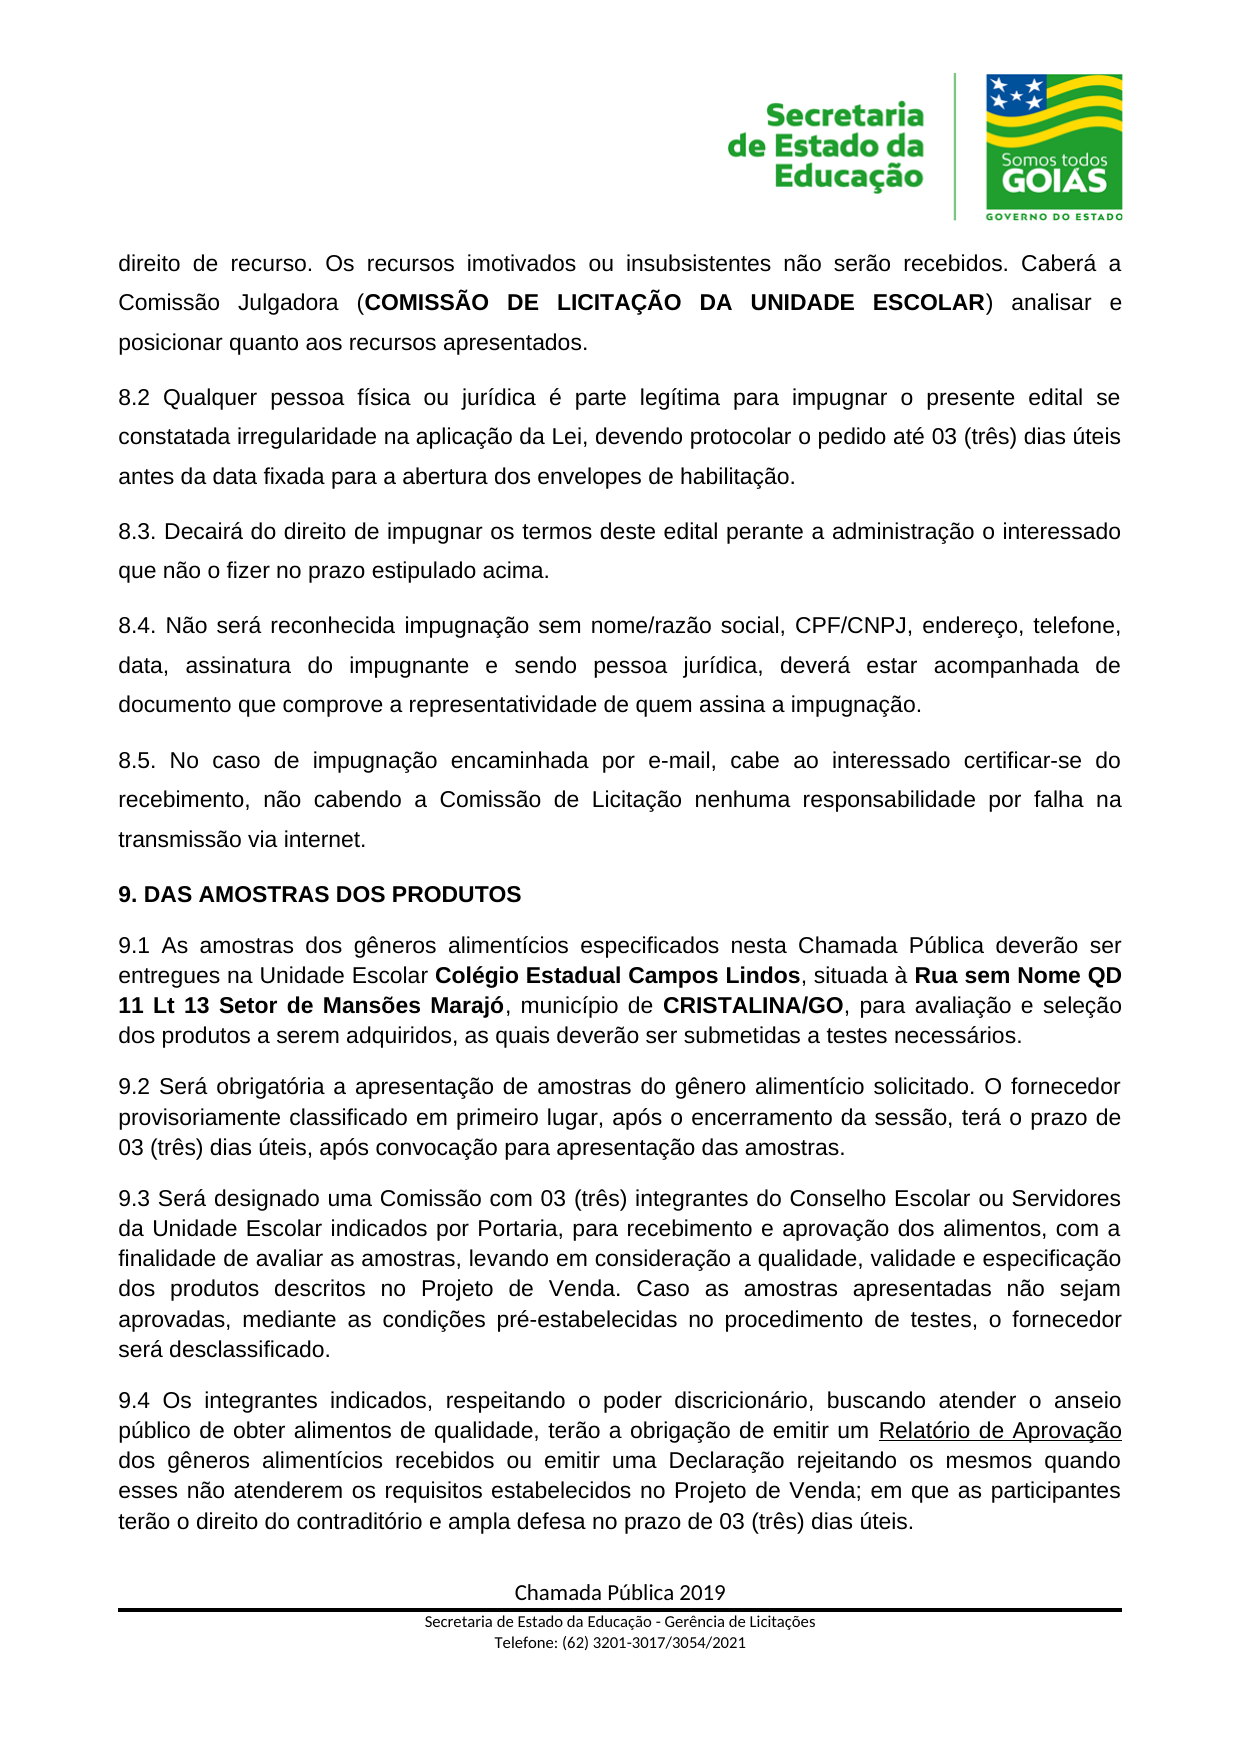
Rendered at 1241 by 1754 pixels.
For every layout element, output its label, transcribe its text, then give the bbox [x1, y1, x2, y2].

text 8.3. Decairá do direito de impugnar os termos deste edital perante a administração o interessado que não o fizer no prazo estipulado acima. [118, 518, 1122, 584]
text 8.5. No caso de impugnação encaminhada por e-mail, cabe ao interessado certificar-se do recebimento, não cabendo a Comissão de Licitação nenhuma responsabilidade por falha na transmissão via internet. [118, 747, 1122, 852]
text 9. DAS AMOSTRAS DOS PRODUTOS [118, 881, 1028, 907]
text 8.2 Qualquer pessoa física ou jurídica é parte legítima para impugnar o presente edital se constatada irregularidade na aplicação da Lei, devendo protocolar o pedido até 03 (três) dias úteis antes da data fixada para a abertura dos envelopes de habilitação. [118, 384, 1122, 489]
picture [727, 73, 1123, 222]
text 9.3 Será designado uma Comissão com 03 (três) integrantes do Conselho Escolar ou Servidores da Unidade Escolar indicados por Portaria, para recebimento e aprovação dos alimentos, com a finalidade de avaliar as amostras, levando em consideração a qualidade, validade e especificação dos produtos descritos no Projeto de Venda. Caso as amostras apresentadas não sejam aprovadas, mediante as condições pré-estabelecidas no procedimento de testes, o fornecedor será desclassificado. [118, 1185, 1122, 1362]
text 9.2 Será obrigatória a apresentação de amostras do gênero alimentício solicitado. O fornecedor provisoriamente classificado em primeiro lugar, após o encerramento da sessão, terá o prazo de 03 (três) dias úteis, após convocação para apresentação das amostras. [118, 1073, 1122, 1160]
text 8.4. Não será reconhecida impugnação sem nome/razão social, CPF/CNPJ, endereço, telefone, data, assinatura do impugnante e sendo pessoa jurídica, deverá estar acompanhada de documento que comprove a representatividade de quem assina a impugnação. [118, 612, 1122, 718]
text 9.1 As amostras dos gêneros alimentícios especificados nesta Chamada Pública deverão ser entregues na Unidade Escolar Colégio Estadual Campos Lindos, situada à Rua sem Nome QD 11 Lt 13 Setor de Mansões Marajó, município de CRISTALINA/GO, para avaliação e seleção dos produtos a serem adquiridos, as quais deverão ser submetidas a testes necessários. [118, 932, 1122, 1049]
text 9.4 Os integrantes indicados, respeitando o poder discricionário, buscando atender o anseio público de obter alimentos de qualidade, terão a obrigação de emitir um Relatório de Aprovação dos gêneros alimentícios recebidos ou emitir uma Declaração rejeitando os mesmos quando esses não atenderem os requisitos estabelecidos no Projeto de Venda; em que as participantes terão o direito do contraditório e ampla defesa no prazo de 03 (três) dias úteis. [118, 1387, 1122, 1534]
